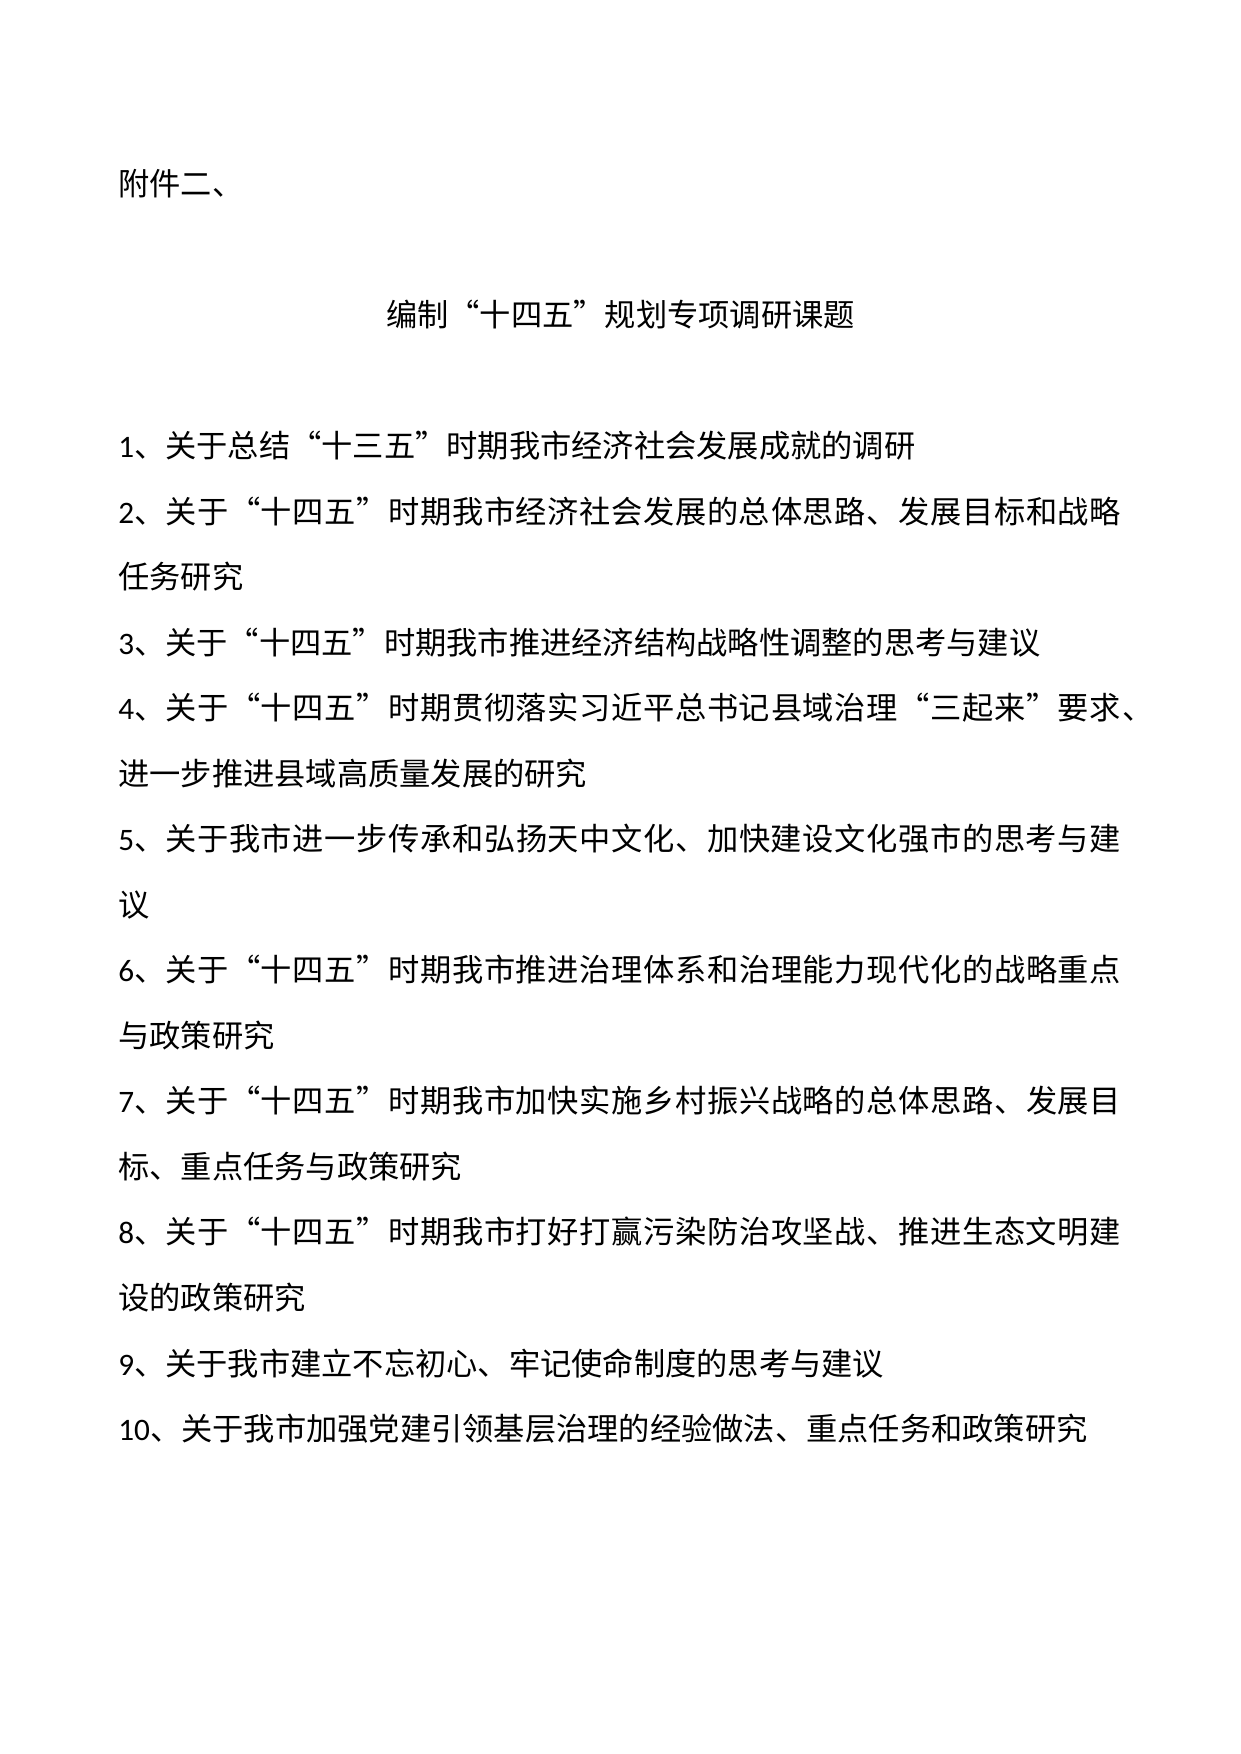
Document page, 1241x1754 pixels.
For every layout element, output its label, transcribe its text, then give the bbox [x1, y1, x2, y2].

list 关于“十四五”时期我市打好打赢污染防治攻坚战、推进生态文明建设的政策研究 [118, 1197, 1122, 1328]
list 关于“十四五”时期我市推进治理体系和治理能力现代化的战略重点与政策研究 [118, 935, 1122, 1066]
list 关于“十四五”时期我市推进经济结构战略性调整的思考与建议 [118, 608, 1122, 673]
list 关于“十四五”时期我市加快实施乡村振兴战略的总体思路、发展目标、重点任务与政策研究 [118, 1066, 1122, 1197]
list 关于总结“十三五”时期我市经济社会发展成就的调研 [118, 411, 1122, 477]
list 关于我市进一步传承和弘扬天中文化、加快建设文化强市的思考与建议 [118, 804, 1122, 935]
list 关于“十四五”时期贯彻落实习近平总书记县域治理“三起来”要求、进一步推进县域高质量发展的研究 [118, 673, 1122, 804]
list 附件二、 [118, 149, 1122, 215]
list 关于“十四五”时期我市经济社会发展的总体思路、发展目标和战略任务研究 [118, 477, 1122, 608]
list 关于我市加强党建引领基层治理的经验做法、重点任务和政策研究 [118, 1394, 1122, 1459]
list 关于我市建立不忘初心、牢记使命制度的思考与建议 [118, 1328, 1122, 1394]
list 编制“十四五”规划专项调研课题 [118, 280, 1122, 346]
